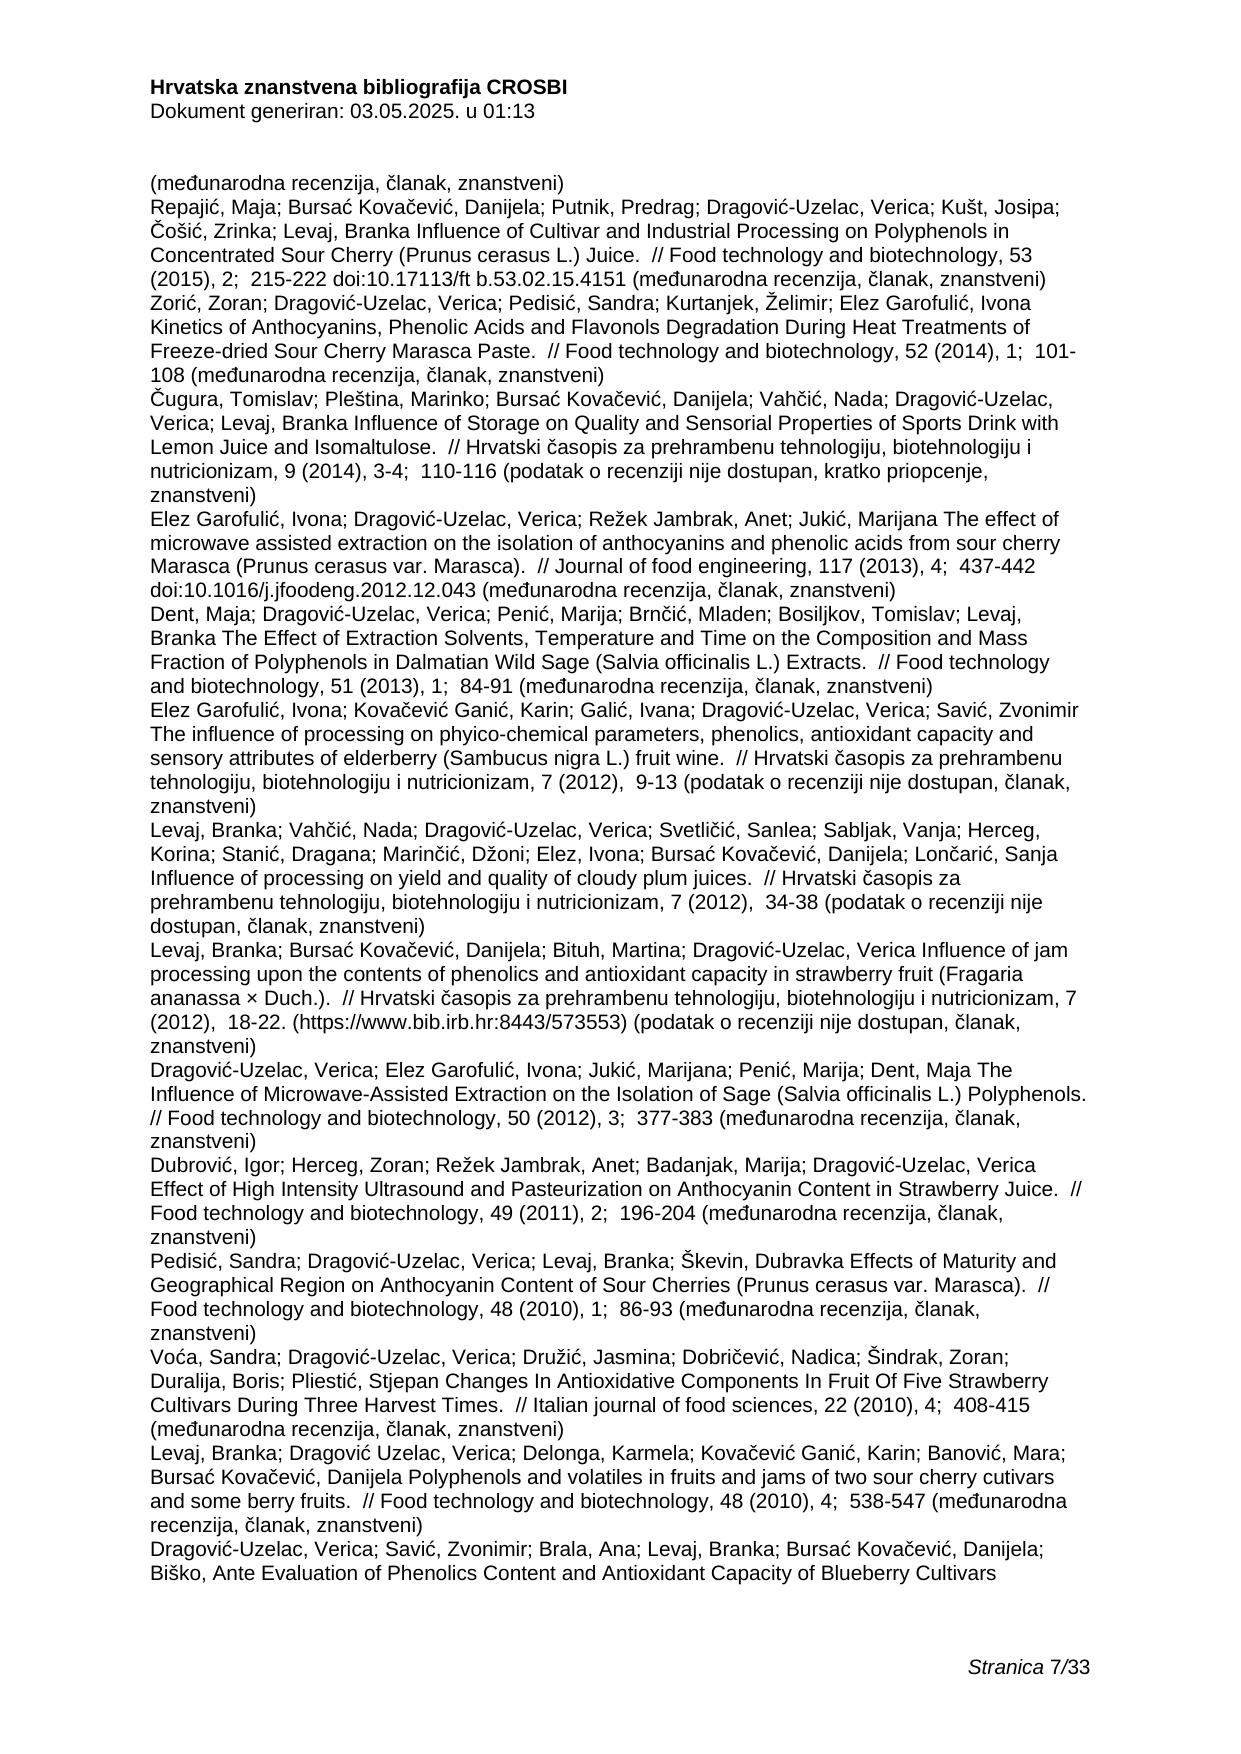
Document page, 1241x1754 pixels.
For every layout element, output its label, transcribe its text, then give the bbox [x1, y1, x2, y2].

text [150, 1537, 1090, 1584]
text Dubrović, Igor; Herceg, Zoran; Režek Jambrak, Anet; Badanjak, Marija; Dragović-Uzelac, Verica [150, 1153, 1090, 1249]
text Pedisić, Sandra; Dragović-Uzelac, Verica; Levaj, Branka; Škevin, Dubravka [150, 1249, 1090, 1345]
text Repajić, Maja; Bursać Kovačević, Danijela; Putnik, Predrag; Dragović-Uzelac, Verica; Kušt, Josipa; Čošić, Zrinka; Levaj, Branka [150, 195, 1090, 291]
text Levaj, Branka; Vahčić, Nada; Dragović-Uzelac, Verica; Svetličić, Sanlea; Sabljak, Vanja; Herceg, Korina; Stanić, Dragana; Marinčić, Džoni; Elez, Ivona; Bursać Kovačević, Danijela; Lončarić, Sanja [150, 818, 1090, 938]
text Elez Garofulić, Ivona; Kovačević Ganić, Karin; Galić, Ivana; Dragović-Uzelac, Verica; Savić, Zvonimir [150, 698, 1090, 818]
text Levaj, Branka; Bursać Kovačević, Danijela; Bituh, Martina; Dragović-Uzelac, Verica [150, 938, 1090, 1057]
text Dragović-Uzelac, Verica; Elez Garofulić, Ivona; Jukić, Marijana; Penić, Marija; Dent, Maja [150, 1057, 1090, 1153]
text Zorić, Zoran; Dragović-Uzelac, Verica; Pedisić, Sandra; Kurtanjek, Želimir; Elez Garofulić, Ivona [150, 291, 1090, 387]
text Levaj, Branka; Dragović Uzelac, Verica; Delonga, Karmela; Kovačević Ganić, Karin; Banović, Mara; Bursać Kovačević, Danijela [150, 1441, 1090, 1537]
text Elez Garofulić, Ivona; Dragović-Uzelac, Verica; Režek Jambrak, Anet; Jukić, Marijana [150, 506, 1090, 602]
text Čugura, Tomislav; Pleština, Marinko; Bursać Kovačević, Danijela; Vahčić, Nada; Dragović-Uzelac, Verica; Levaj, Branka [150, 387, 1090, 506]
text Dent, Maja; Dragović-Uzelac, Verica; Penić, Marija; Brnčić, Mladen; Bosiljkov, Tomislav; Levaj, Branka [150, 602, 1090, 698]
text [150, 171, 1090, 195]
text Voća, Sandra; Dragović-Uzelac, Verica; Družić, Jasmina; Dobričević, Nadica; Šindrak, Zoran; Duralija, Boris; Pliestić, Stjepan [150, 1345, 1090, 1441]
